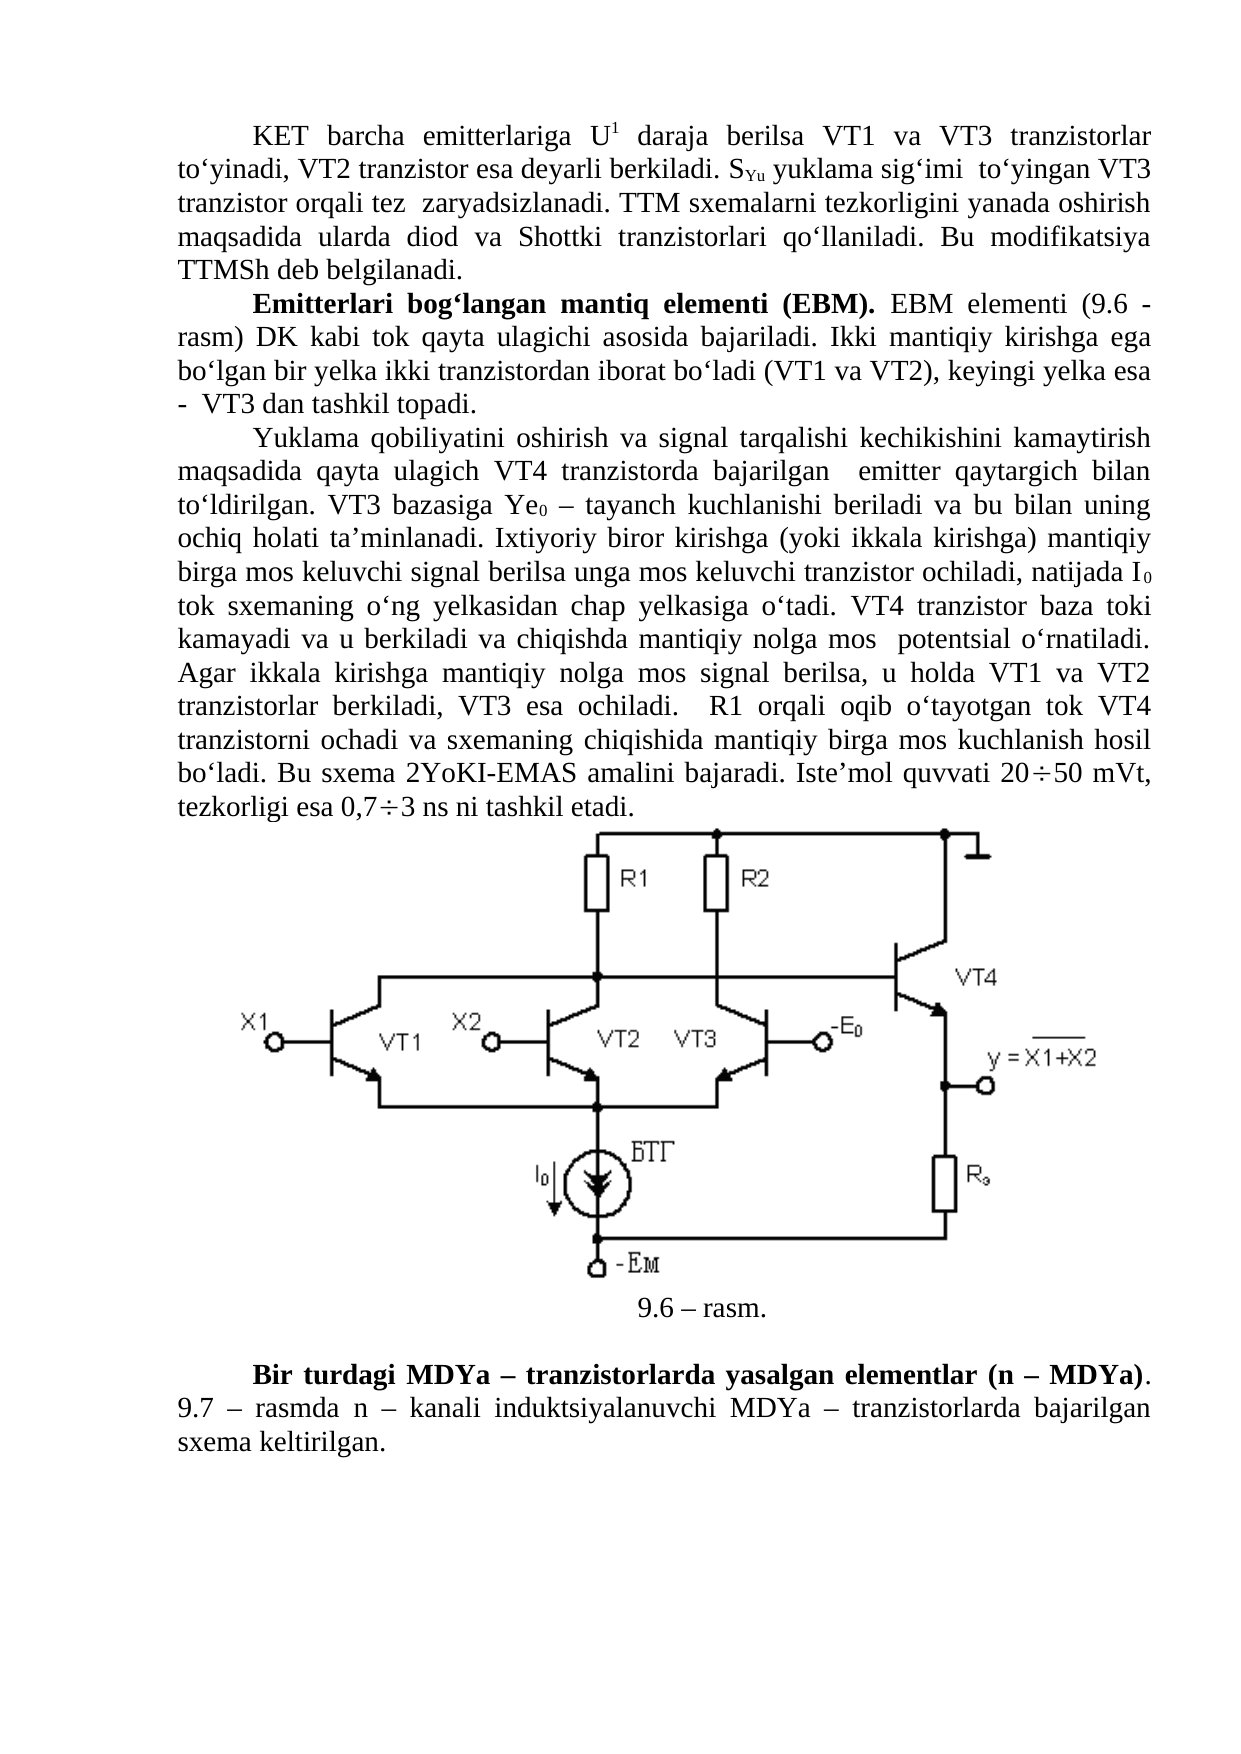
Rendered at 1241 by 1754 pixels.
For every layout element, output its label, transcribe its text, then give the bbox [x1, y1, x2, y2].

text Bir turdagi MDYa – tranzistorlarda yasalgan elementlar (n – MDYa). 9.7 – rasmda n – kanali induktsiyalanuvchi MDYa – tranzistorlarda bajarilgan sxema keltirilgan. [177, 1357, 1152, 1457]
text Emitterlari bog‘langan mantiq elementi (EBM). EBM elementi (9.6 - rasm) DK kabi tok qayta ulagichi asosida bajariladi. Ikki mantiqiy kirishga ega bo‘lgan bir yelka ikki tranzistordan iborat bo‘ladi (VT1 va VT2), keyingi yelka esa - VT3 dan tashkil topadi. [177, 286, 1152, 420]
text Yuklama qobiliyatini oshirish va signal tarqalishi kechikishini kamaytirish maqsadida qayta ulagich VT4 tranzistorda bajarilgan emitter qaytargich bilan to‘ldirilgan. VT3 bazasiga Ye0 – tayanch kuchlanishi beriladi va bu bilan uning ochiq holati ta’minlanadi. Ixtiyoriy biror kirishga (yoki ikkala kirishga) mantiqiy birga mos keluvchi signal berilsa unga mos keluvchi tranzistor ochiladi, natijada I0 tok sxemaning o‘ng yelkasidan chap yelkasiga o‘tadi. VT4 tranzistor baza toki kamayadi va u berkiladi va chiqishda mantiqiy nolga mos potentsial o‘rnatiladi. Agar ikkala kirishga mantiqiy nolga mos signal berilsa, u holda VT1 va VT2 tranzistorlar berkiladi, VT3 esa ochiladi. R1 orqali oqib o‘tayotgan tok VT4 tranzistorni ochadi va sxemaning chiqishida mantiqiy birga mos kuchlanish hosil bo‘ladi. Bu sxema 2YoKI-EMAS amalini bajaradi. Iste’mol quvvati 2050 mVt, tezkorligi esa 0,73 ns ni tashkil etadi. [177, 420, 1152, 823]
picture [223, 822, 1106, 1290]
text KET barcha emitterlariga U1 daraja berilsa VT1 va VT3 tranzistorlar to‘yinadi, VT2 tranzistor esa deyarli berkiladi. SYu yuklama sig‘imi to‘yingan VT3 tranzistor orqali tez zaryadsizlanadi. TTM sxemalarni tezkorligini yanada oshirish maqsadida ularda diod va Shottki tranzistorlari qo‘llaniladi. Bu modifikatsiya TTMSh deb belgilanadi. [177, 118, 1152, 286]
text 9.6 – rasm. [177, 1290, 1152, 1323]
